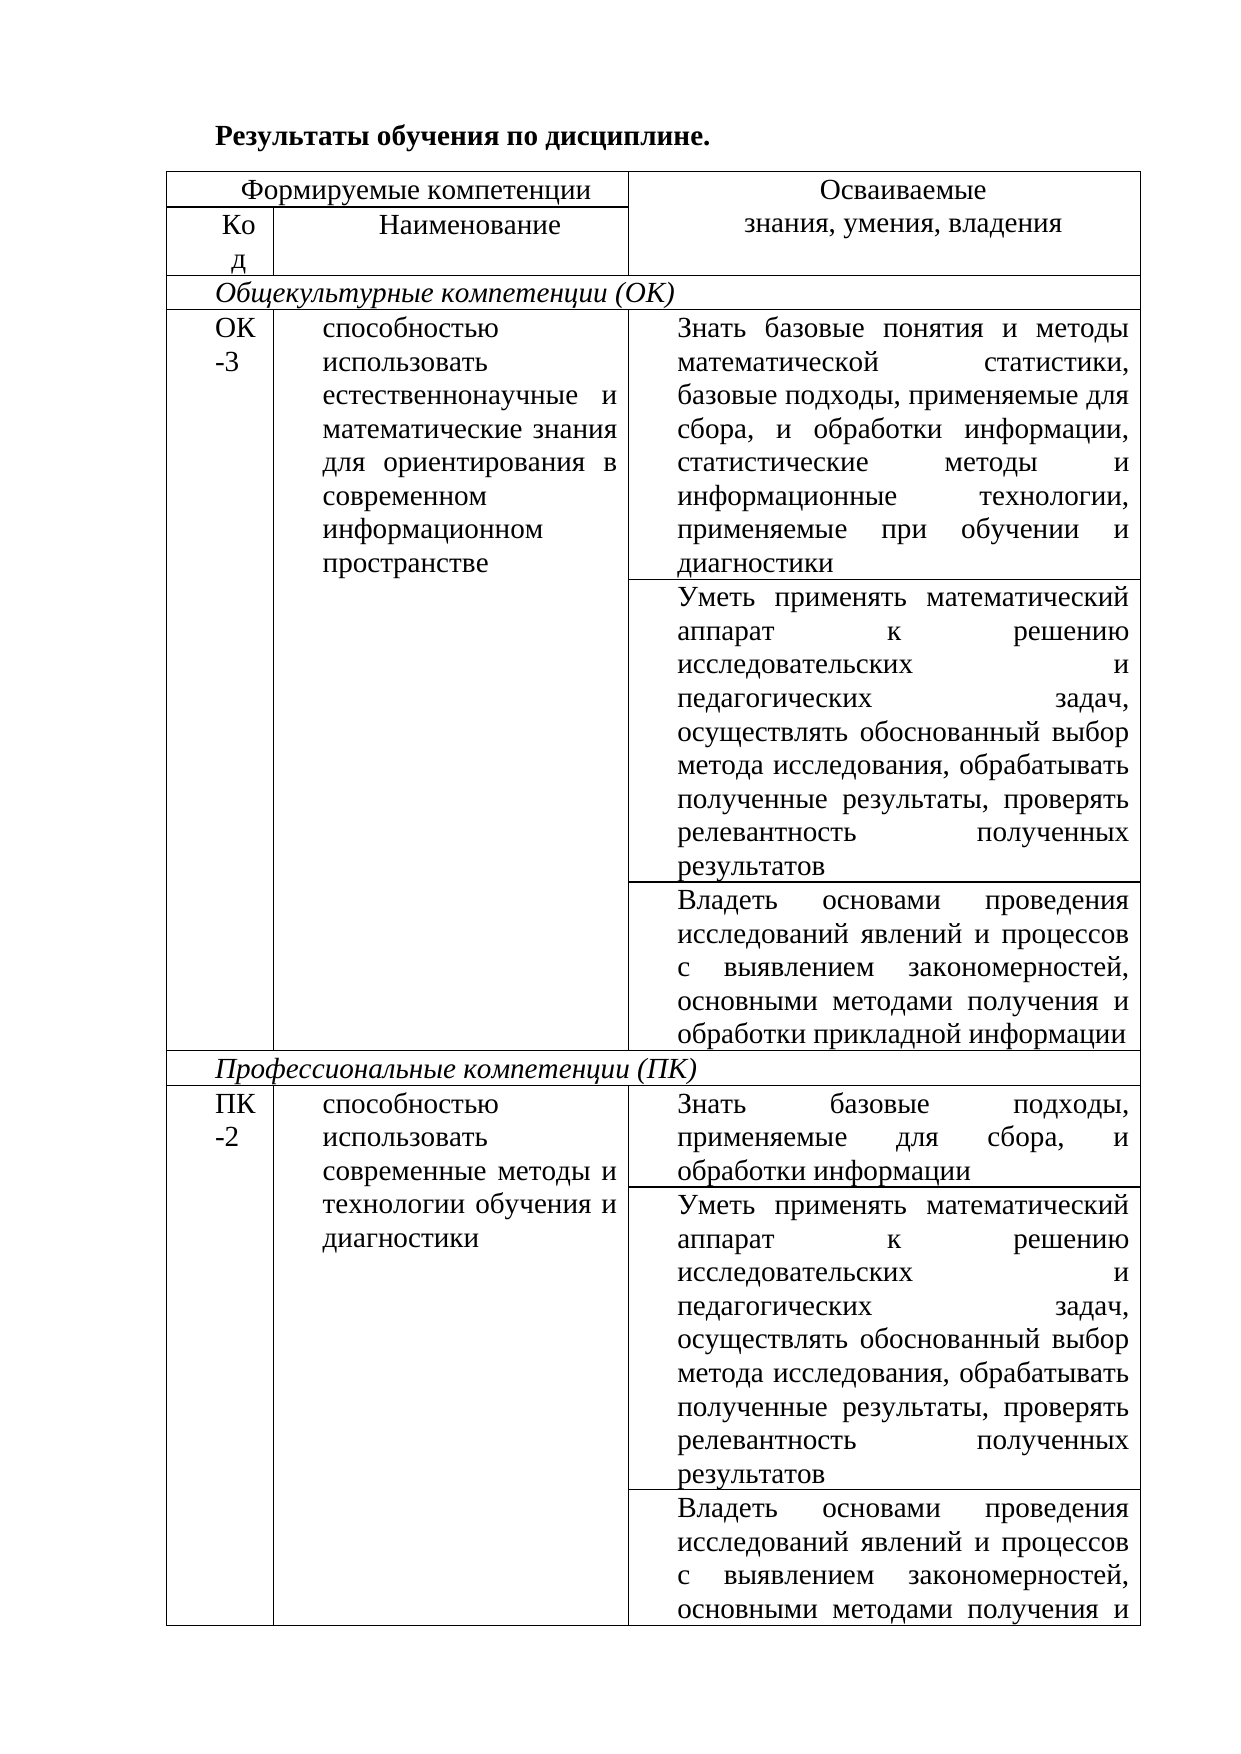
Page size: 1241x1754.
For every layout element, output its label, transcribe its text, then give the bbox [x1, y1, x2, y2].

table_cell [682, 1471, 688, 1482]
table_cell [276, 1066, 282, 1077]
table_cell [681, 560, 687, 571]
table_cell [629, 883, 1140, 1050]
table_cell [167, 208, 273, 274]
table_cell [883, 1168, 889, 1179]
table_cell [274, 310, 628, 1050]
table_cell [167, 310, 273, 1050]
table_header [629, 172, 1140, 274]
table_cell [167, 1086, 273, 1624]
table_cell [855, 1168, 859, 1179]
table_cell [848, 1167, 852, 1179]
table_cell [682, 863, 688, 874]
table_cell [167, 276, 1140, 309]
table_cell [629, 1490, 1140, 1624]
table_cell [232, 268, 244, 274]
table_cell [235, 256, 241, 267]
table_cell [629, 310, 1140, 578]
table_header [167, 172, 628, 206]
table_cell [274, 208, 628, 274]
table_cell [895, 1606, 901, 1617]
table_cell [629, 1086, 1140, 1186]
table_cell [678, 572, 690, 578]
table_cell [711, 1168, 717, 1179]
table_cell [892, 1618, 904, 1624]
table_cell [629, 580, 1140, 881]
text Результаты обучения по дисциплине. [215, 118, 1152, 152]
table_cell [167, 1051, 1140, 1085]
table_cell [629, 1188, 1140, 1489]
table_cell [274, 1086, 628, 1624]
